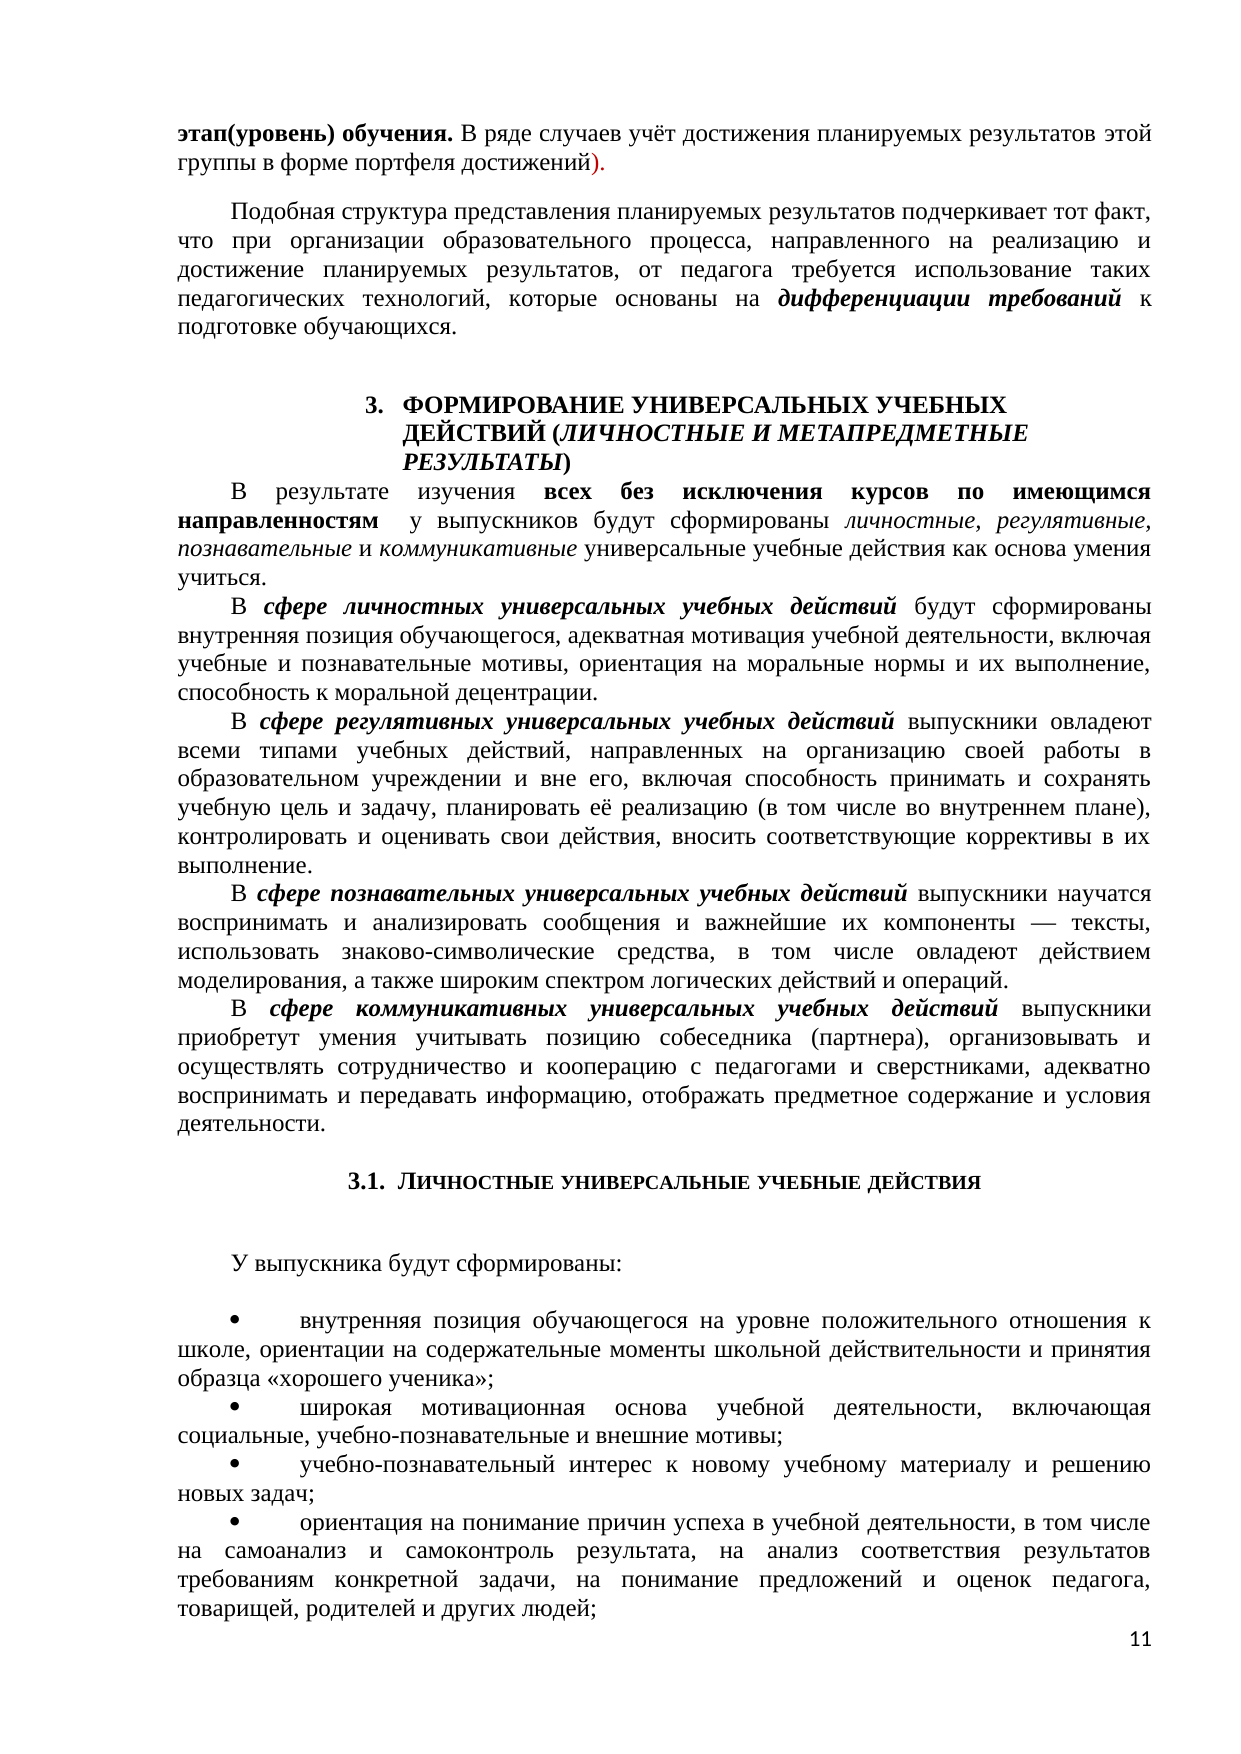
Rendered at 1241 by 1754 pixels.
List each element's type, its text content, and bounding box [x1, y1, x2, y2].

list внутренняя позиция обучающегося на уровне положительного отношения к школе, ориентации на содержательные моменты школьной действительности и принятия образца «хорошего ученика»; [177, 1305, 1152, 1392]
list широкая мотивационная основа учебной деятельности, включающая социальные, учебно-познавательные и внешние мотивы; [177, 1392, 1152, 1449]
subtitle 3.1. Личностные универсальные учебные действия [177, 1166, 1152, 1195]
text У выпускника будут сформированы: [177, 1248, 1152, 1277]
text Подобная структура представления планируемых результатов подчеркивает тот факт, что при организации образовательного процесса, направленного на реализацию и достижение планируемых результатов, от педагога требуется использование таких педагогических технологий, которые основаны на дифференциации требований к подготовке обучающихся. [177, 196, 1152, 340]
text В сфере личностных универсальных учебных действий будут сформированы внутренняя позиция обучающегося, адекватная мотивация учебной деятельности, включая учебные и познавательные мотивы, ориентация на моральные нормы и их выполнение, способность к моральной децентрации. [177, 591, 1152, 706]
text В сфере коммуникативных универсальных учебных действий выпускники приобретут умения учитывать позицию собеседника (партнера), организовывать и осуществлять сотрудничество и кооперацию с педагогами и сверстниками, адекватно воспринимать и передавать информацию, отображать предметное содержание и условия деятельности. [177, 993, 1152, 1137]
list учебно-познавательный интерес к новому учебному материалу и решению новых задач; [177, 1449, 1152, 1507]
list ориентация на понимание причин успеха в учебной деятельности, в том числе на самоанализ и самоконтроль результата, на анализ соответствия результатов требованиям конкретной задачи, на понимание предложений и оценок педагога, товарищей, родителей и других людей; [177, 1507, 1152, 1622]
text В сфере регулятивных универсальных учебных действий выпускники овладеют всеми типами учебных действий, направленных на организацию своей работы в образовательном учреждении и вне его, включая способность принимать и сохранять учебную цель и задачу, планировать её реализацию (в том числе во внутреннем плане), контролировать и оценивать свои действия, вносить соответствующие коррективы в их выполнение. [177, 706, 1152, 878]
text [177, 118, 1152, 176]
text В результате изучения всех без исключения курсов по имеющимся направленностям у выпускников будут сформированы личностные, регулятивные, познавательные и коммуникативные универсальные учебные действия как основа умения учиться. [177, 476, 1152, 591]
text В сфере познавательных универсальных учебных действий выпускники научатся воспринимать и анализировать сообщения и важнейшие их компоненты — тексты, использовать знаково-символические средства, в том числе овладеют действием моделирования, а также широким спектром логических действий и операций. [177, 878, 1152, 993]
subtitle Формирование универсальных учебных действий (личностные и метапредметные результаты) [365, 390, 1152, 476]
